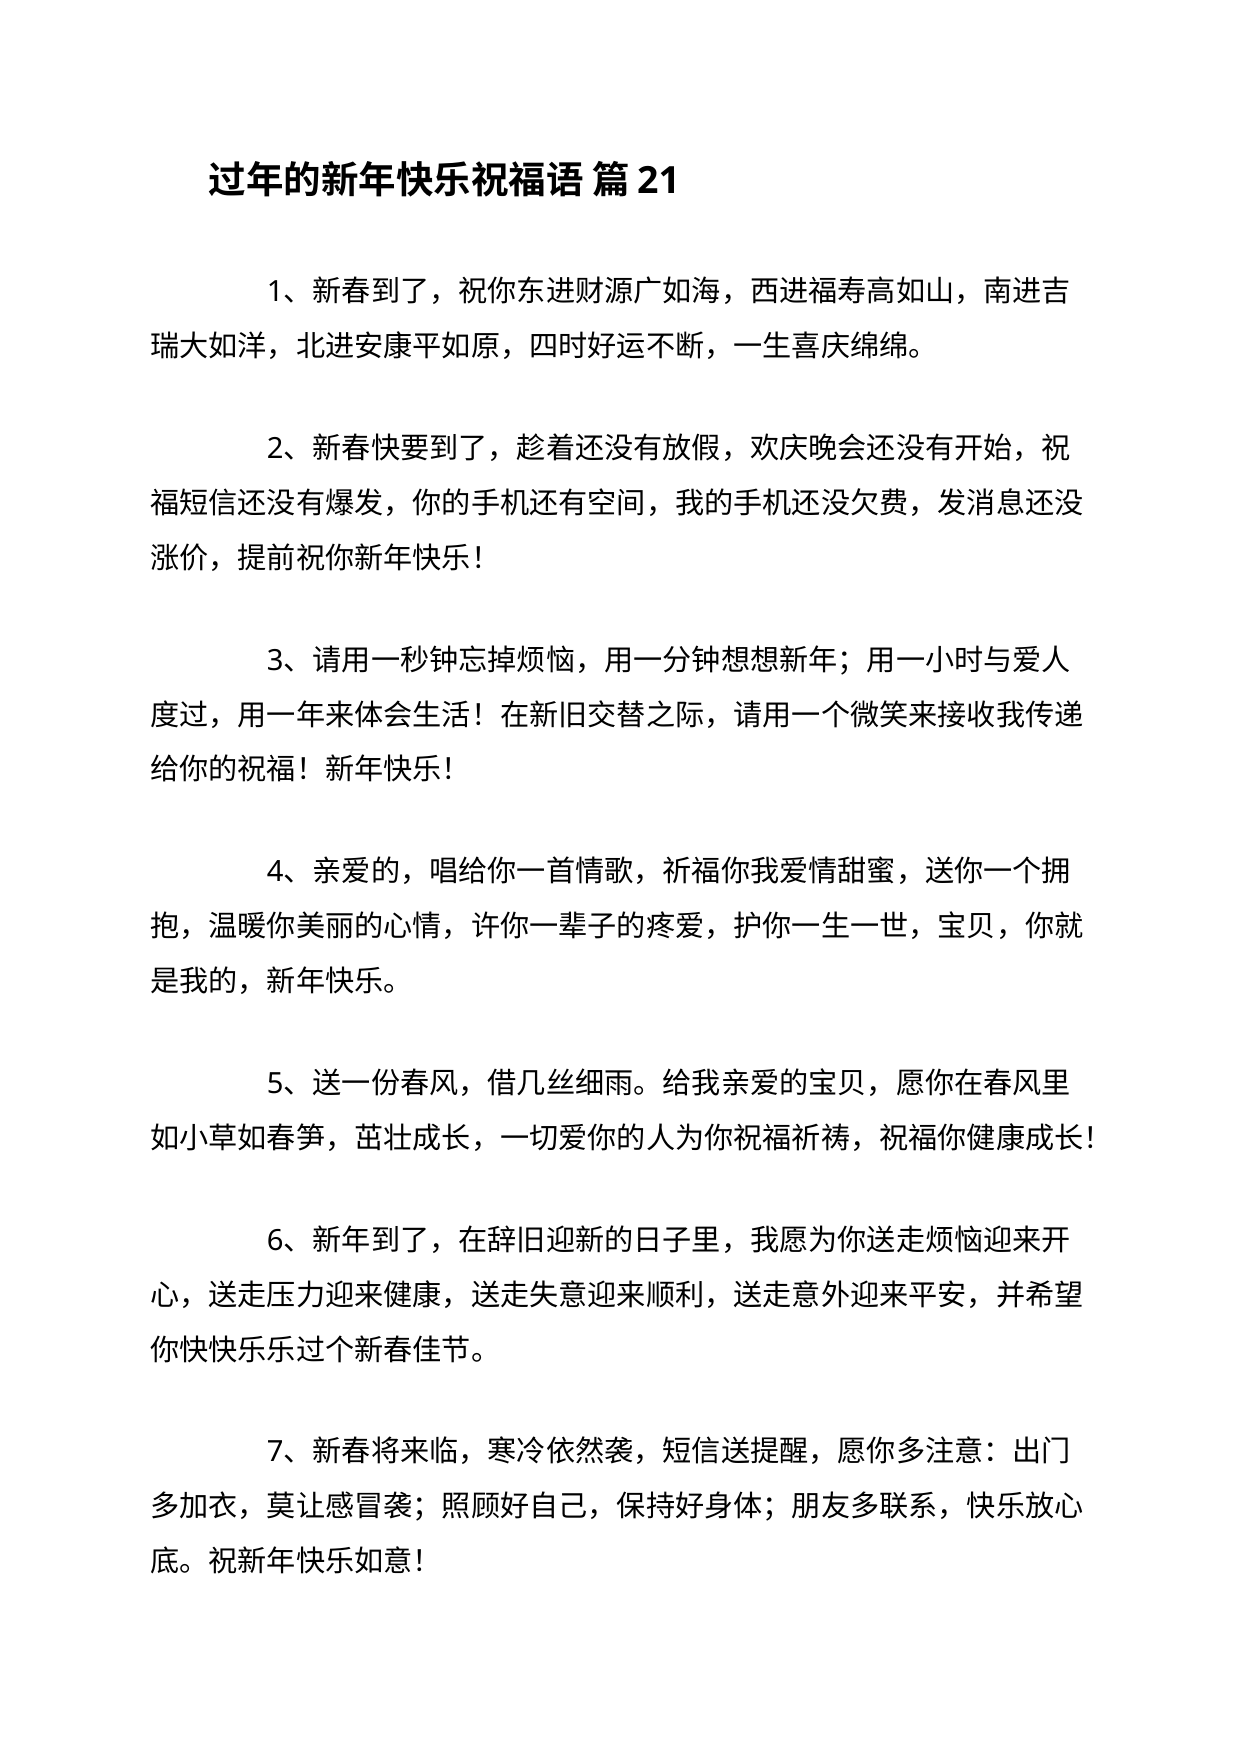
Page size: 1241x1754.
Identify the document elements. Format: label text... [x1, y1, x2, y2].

text 6、新年到了，在辞旧迎新的日子里，我愿为你送走烦恼迎来开心，送走压力迎来健康，送走失意迎来顺利，送走意外迎来平安，并希望你快快乐乐过个新春佳节。 [150, 1216, 1090, 1368]
text 4、亲爱的，唱给你一首情歌，祈福你我爱情甜蜜，送你一个拥抱，温暖你美丽的心情，许你一辈子的疼爱，护你一生一世，宝贝，你就是我的，新年快乐。 [150, 848, 1090, 1000]
text 3、请用一秒钟忘掉烦恼，用一分钟想想新年；用一小时与爱人度过，用一年来体会生活！在新旧交替之际，请用一个微笑来接收我传递给你的祝福！新年快乐！ [150, 636, 1090, 788]
text 7、新春将来临，寒冷依然袭，短信送提醒，愿你多注意：出门多加衣，莫让感冒袭；照顾好自己，保持好身体；朋友多联系，快乐放心底。祝新年快乐如意！ [150, 1428, 1090, 1580]
text 1、新春到了，祝你东进财源广如海，西进福寿高如山，南进吉瑞大如洋，北进安康平如原，四时好运不断，一生喜庆绵绵。 [150, 268, 1090, 365]
text 过年的新年快乐祝福语 篇21 [150, 150, 1090, 204]
text 5、送一份春风，借几丝细雨。给我亲爱的宝贝，愿你在春风里如小草如春笋，茁壮成长，一切爱你的人为你祝福祈祷，祝福你健康成长！ [150, 1059, 1090, 1157]
text 2、新春快要到了，趁着还没有放假，欢庆晚会还没有开始，祝福短信还没有爆发，你的手机还有空间，我的手机还没欠费，发消息还没涨价，提前祝你新年快乐！ [150, 424, 1090, 577]
